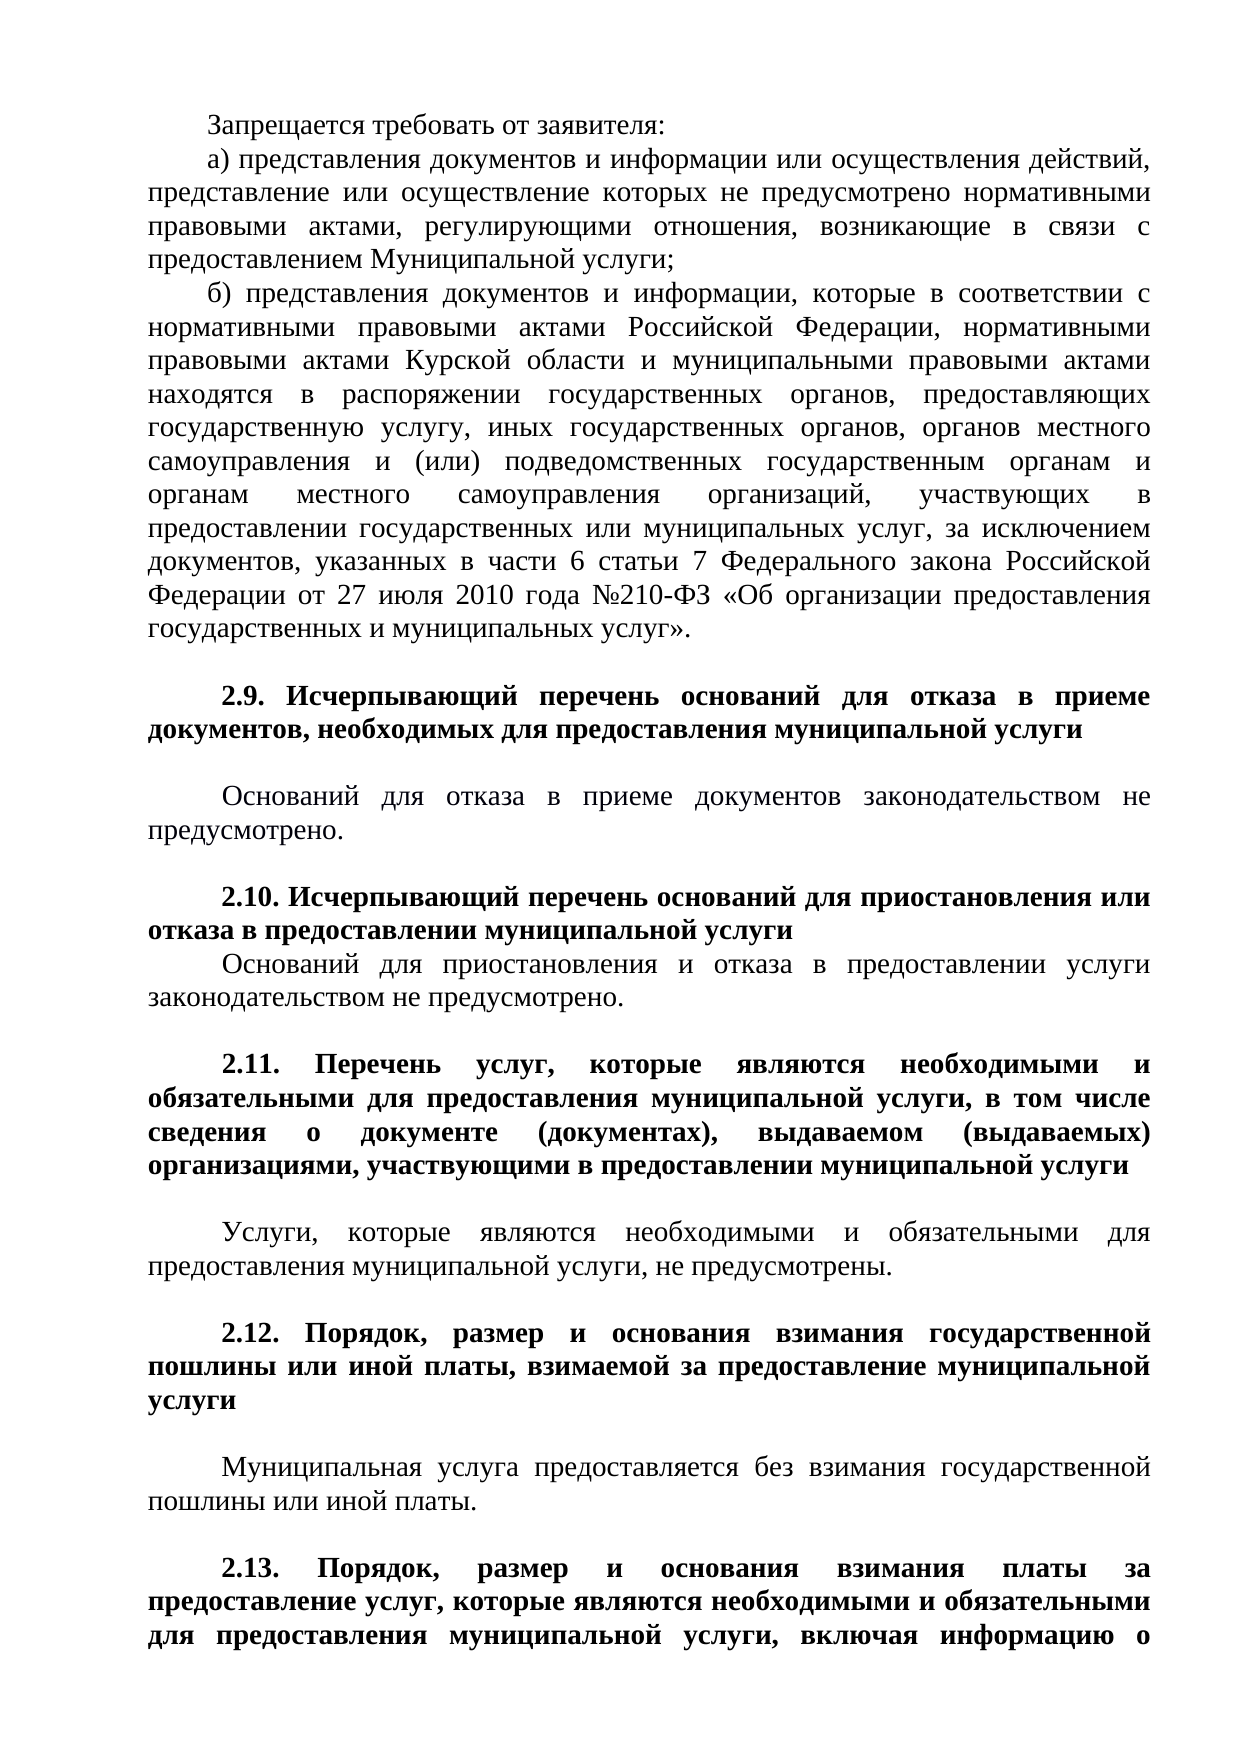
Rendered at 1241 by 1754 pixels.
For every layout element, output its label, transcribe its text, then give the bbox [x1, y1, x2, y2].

text 2.10. Исчерпывающий перечень оснований для приостановления или отказа в предоставлении муниципальной услуги [148, 879, 1152, 946]
text Оснований для отказа в приеме документов законодательством не предусмотрено. [148, 778, 1152, 845]
text 2.9. Исчерпывающий перечень оснований для отказа в приеме документов, необходимых для предоставления муниципальной услуги [148, 678, 1152, 745]
text 2.11. Перечень услуг, которые являются необходимыми и обязательными для предоставления муниципальной услуги, в том числе сведения о документе (документах), выдаваемом (выдаваемых) организациями, участвующими в предоставлении муниципальной услуги [148, 1047, 1152, 1181]
text а) представления документов и информации или осуществления действий, представление или осуществление которых не предусмотрено нормативными правовыми актами, регулирующими отношения, возникающие в связи с предоставлением Муниципальной услуги; [148, 141, 1152, 275]
text б) представления документов и информации, которые в соответствии с нормативными правовыми актами Российской Федерации, нормативными правовыми актами Курской области и муниципальными правовыми актами находятся в распоряжении государственных органов, предоставляющих государственную услугу, иных государственных органов, органов местного самоуправления и (или) подведомственных государственным органам и органам местного самоуправления организаций, участвующих в предоставлении государственных или муниципальных услуг, за исключением документов, указанных в части 6 статьи 7 Федерального закона Российской Федерации от 27 июля 2010 года №210-ФЗ «Об организации предоставления государственных и муниципальных услуг». [148, 275, 1152, 644]
text Муниципальная услуга предоставляется без взимания государственной пошлины или иной платы. [148, 1449, 1152, 1516]
text Запрещается требовать от заявителя: [148, 107, 1152, 141]
text 2.12. Порядок, размер и основания взимания государственной пошлины или иной платы, взимаемой за предоставление муниципальной услуги [148, 1315, 1152, 1416]
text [148, 1550, 1152, 1650]
text Оснований для приостановления и отказа в предоставлении услуги законодательством не предусмотрено. [148, 946, 1152, 1013]
text Услуги, которые являются необходимыми и обязательными для предоставления муниципальной услуги, не предусмотрены. [148, 1214, 1152, 1281]
